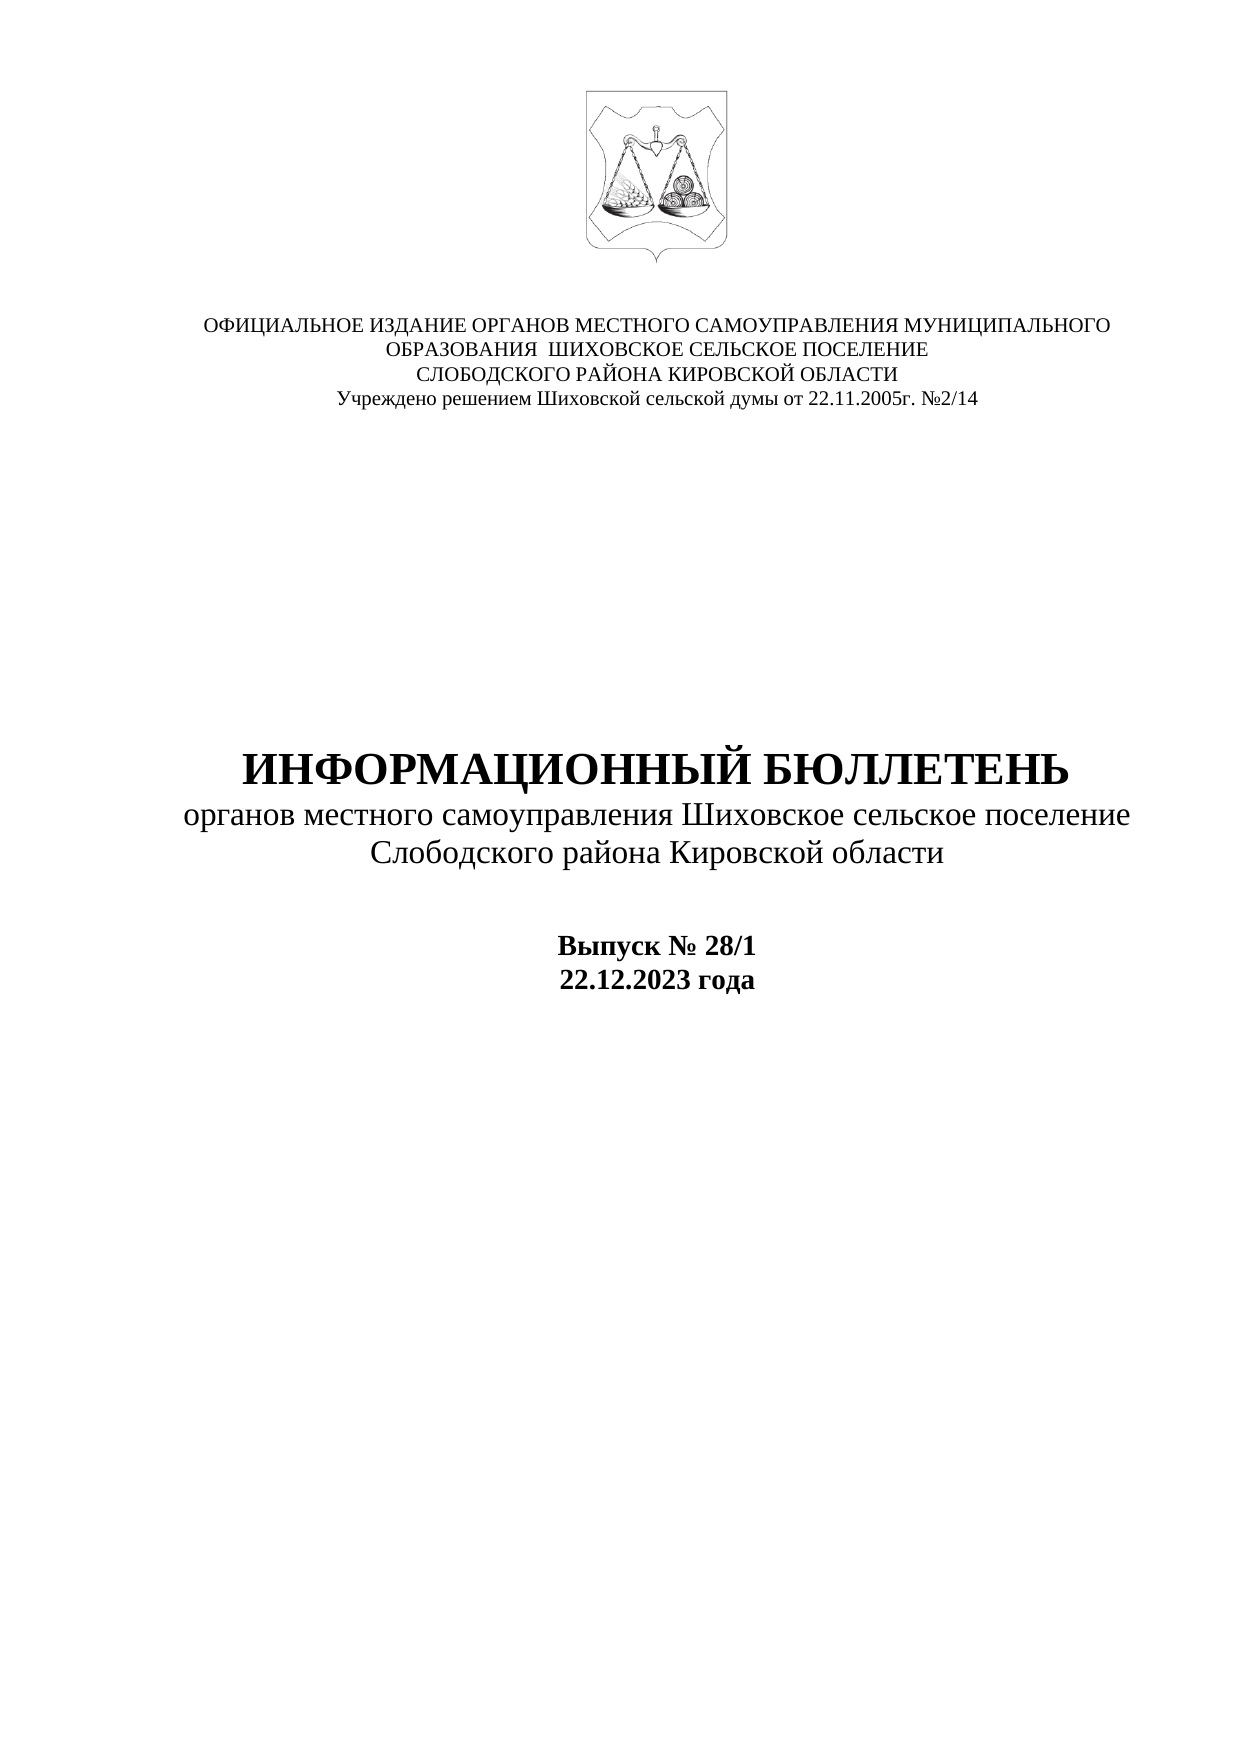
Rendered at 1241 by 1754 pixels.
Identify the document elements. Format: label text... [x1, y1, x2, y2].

text Учреждено решением Шиховской сельской думы от 22.11.2005г. №2/14 [177, 386, 1137, 409]
text органов местного самоуправления Шиховское сельское поселение Слободского района Кировской области [177, 794, 1137, 871]
text СЛОБОДСКОГО РАЙОНА КИРОВСКОЙ ОБЛАСТИ [177, 361, 1137, 386]
text ОФИЦИАЛЬНОЕ ИЗДАНИЕ ОРГАНОВ МЕСТНОГО САМОУПРАВЛЕНИЯ МУНИЦИПАЛЬНОГО ОБРАЗОВАНИЯ ШИХОВСКОЕ СЕЛЬСКОЕ ПОСЕЛЕНИЕ [177, 313, 1137, 361]
text Выпуск № 28/1 [177, 928, 1137, 962]
text ИНФОРМАЦИОННЫЙ БЮЛЛЕТЕНЬ [177, 742, 1137, 794]
text 22.12.2023 года [177, 962, 1137, 996]
picture [575, 88, 739, 266]
